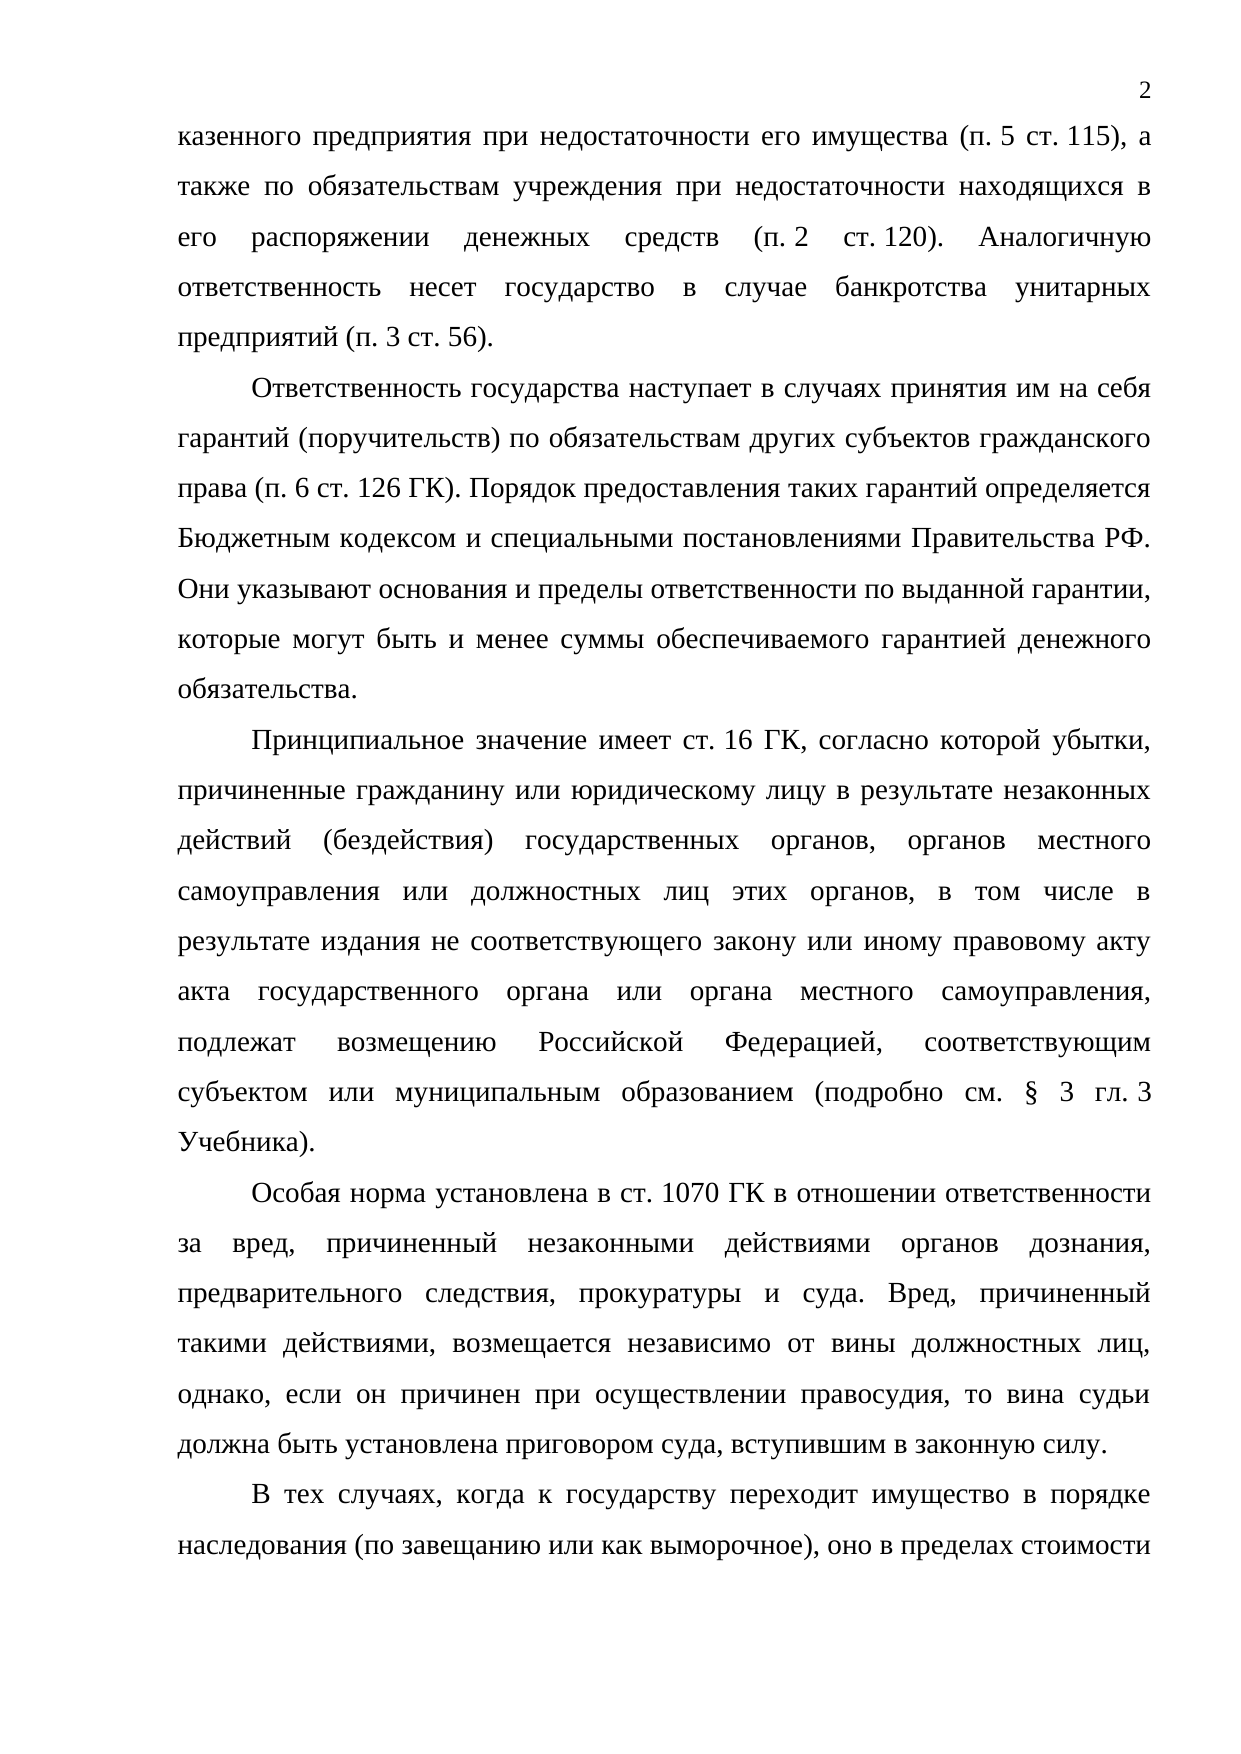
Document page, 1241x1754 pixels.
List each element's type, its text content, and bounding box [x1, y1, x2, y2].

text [177, 118, 1152, 353]
text Принципиальное значение имеет ст. 16 ГК, согласно которой убытки, причиненные гражданину или юридическому лицу в результате незаконных действий (бездействия) государственных органов, органов местного самоуправления или должностных лиц этих органов, в том числе в результате издания не соответствующего закону или иному правовому акту акта государственного органа или органа местного самоуправления, подлежат возмещению Российской Федерацией, соответствующим субъектом или муниципальным образованием (подробно см. § 3 гл. 3 Учебника). [177, 722, 1152, 1158]
text Особая норма установлена в ст. 1070 ГК в отношении ответственности за вред, причиненный незаконными действиями органов дознания, предварительного следствия, прокуратуры и суда. Вред, причиненный такими действиями, возмещается независимо от вины должностных лиц, однако, если он причинен при осуществлении правосудия, то вина судьи должна быть установлена приговором суда, вступившим в законную силу. [177, 1175, 1152, 1460]
text Ответственность государства наступает в случаях принятия им на себя гарантий (поручительств) по обязательствам других субъектов гражданского права (п. 6 ст. 126 ГК). Порядок предоставления таких гарантий определяется Бюджетным кодексом и специальными постановлениями Правительства РФ. Они указывают основания и пределы ответственности по выданной гарантии, которые могут быть и менее суммы обеспечиваемого гарантией денежного обязательства. [177, 370, 1152, 705]
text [177, 1477, 1152, 1560]
